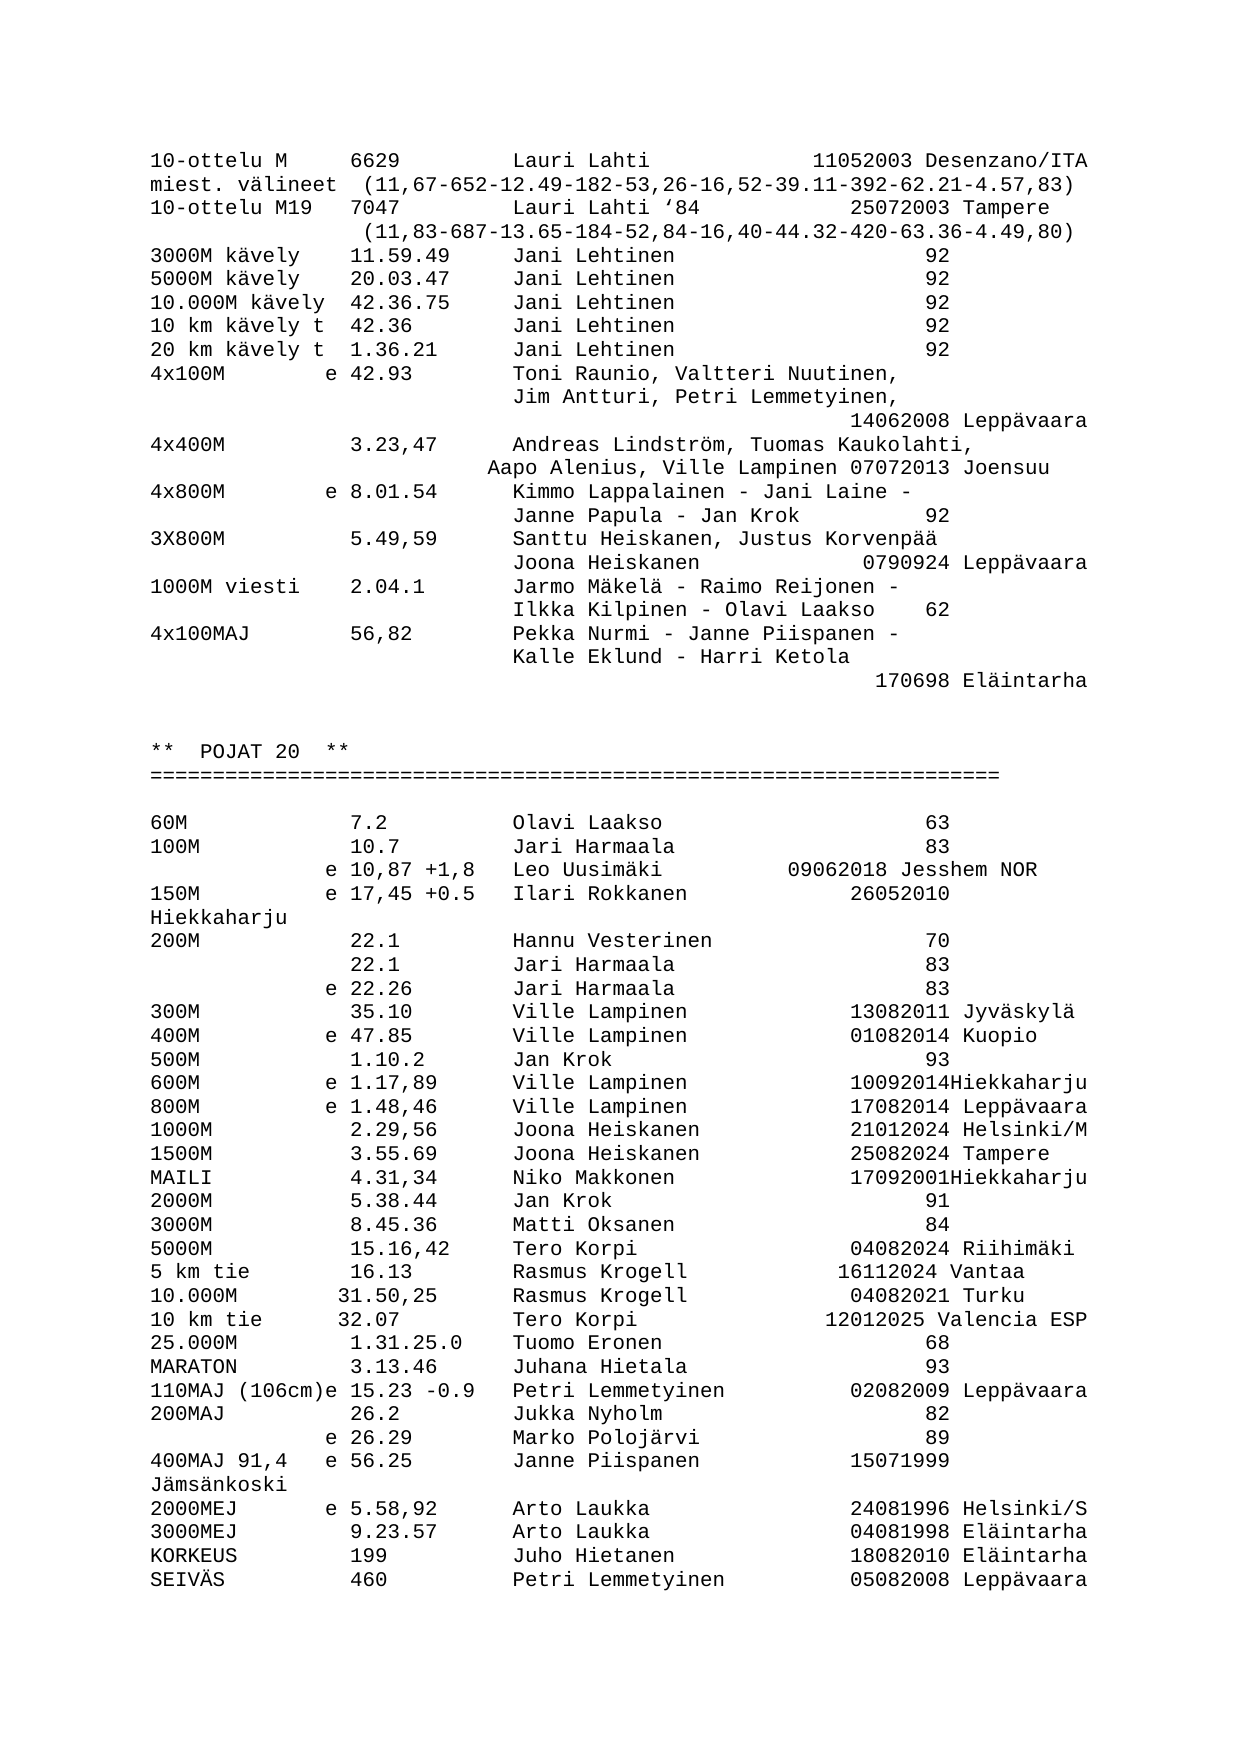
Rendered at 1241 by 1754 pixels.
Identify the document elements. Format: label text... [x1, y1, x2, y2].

text 3X800M 5.49,59 Santtu Heiskanen, Justus Korvenpää [150, 528, 1090, 552]
text 4x100MAJ 56,82 Pekka Nurmi - Janne Piispanen - [150, 623, 1090, 647]
text 3000M kävely 11.59.49 Jani Lehtinen 92 [150, 244, 1090, 268]
text Joona Heiskanen 0790924 Leppävaara [150, 552, 1090, 576]
text 500M 1.10.2 Jan Krok 93 [150, 1048, 1090, 1072]
text 170698 Eläintarha [150, 670, 1090, 694]
text ** POJAT 20 ** [150, 741, 1090, 765]
text 1000M viesti 2.04.1 Jarmo Mäkelä - Raimo Reijonen - [150, 576, 1090, 599]
text 2000M 5.38.44 Jan Krok 91 [150, 1190, 1090, 1214]
text SEIVÄS 460 Petri Lemmetyinen 05082008 Leppävaara [150, 1569, 1090, 1592]
text e 22.26 Jari Harmaala 83 [150, 978, 1090, 1001]
text 4x100M e 42.93 Toni Raunio, Valtteri Nuutinen, [150, 363, 1090, 386]
text (11,83-687-13.65-184-52,84-16,40-44.32-420-63.36-4.49,80) [150, 221, 1090, 244]
text 2000MEJ e 5.58,92 Arto Laukka 24081996 Helsinki/S [150, 1498, 1090, 1521]
text 4x400M 3.23,47 Andreas Lindström, Tuomas Kaukolahti, [150, 434, 1090, 457]
text ==================================================================== [150, 765, 1090, 788]
text 100M 10.7 Jari Harmaala 83 [150, 836, 1090, 859]
text 400MAJ 91,4 e 56.25 Janne Piispanen 15071999 Jämsänkoski [150, 1451, 1090, 1498]
text 3000M 8.45.36 Matti Oksanen 84 [150, 1214, 1090, 1238]
text Kalle Eklund - Harri Ketola [150, 647, 1090, 670]
text 300M 35.10 Ville Lampinen 13082011 Jyväskylä [150, 1001, 1090, 1025]
text 14062008 Leppävaara [150, 410, 1090, 434]
text 10-ottelu M19 7047 Lauri Lahti ‘84 25072003 Tampere [150, 197, 1090, 221]
text e 26.29 Marko Polojärvi 89 [150, 1427, 1090, 1451]
text 60M 7.2 Olavi Laakso 63 [150, 812, 1090, 836]
text 25.000M 1.31.25.0 Tuomo Eronen 68 [150, 1332, 1090, 1356]
text 800M e 1.48,46 Ville Lampinen 17082014 Leppävaara [150, 1096, 1090, 1119]
text 10 km tie 32.07 Tero Korpi 12012025 Valencia ESP [150, 1309, 1090, 1332]
text KORKEUS 199 Juho Hietanen 18082010 Eläintarha [150, 1545, 1090, 1569]
text 3000MEJ 9.23.57 Arto Laukka 04081998 Eläintarha [150, 1521, 1090, 1545]
text 5000M kävely 20.03.47 Jani Lehtinen 92 [150, 268, 1090, 292]
text Jim Antturi, Petri Lemmetyinen, [150, 386, 1090, 410]
text MAILI 4.31,34 Niko Makkonen 17092001Hiekkaharju [150, 1167, 1090, 1190]
text 4x800M e 8.01.54 Kimmo Lappalainen - Jani Laine - [150, 481, 1090, 505]
text 10 km kävely t 42.36 Jani Lehtinen 92 [150, 316, 1090, 339]
text 200MAJ 26.2 Jukka Nyholm 82 [150, 1403, 1090, 1427]
text 10.000M 31.50,25 Rasmus Krogell 04082021 Turku [150, 1285, 1090, 1309]
text 600M e 1.17,89 Ville Lampinen 10092014Hiekkaharju [150, 1072, 1090, 1096]
text 200M 22.1 Hannu Vesterinen 70 [150, 930, 1090, 954]
text 5000M 15.16,42 Tero Korpi 04082024 Riihimäki [150, 1238, 1090, 1261]
text miest. välineet (11,67-652-12.49-182-53,26-16,52-39.11-392-62.21-4.57,83) [150, 174, 1090, 197]
text Janne Papula - Jan Krok 92 [150, 505, 1090, 528]
text 10.000M kävely 42.36.75 Jani Lehtinen 92 [150, 292, 1090, 316]
text 20 km kävely t 1.36.21 Jani Lehtinen 92 [150, 339, 1090, 363]
text Aapo Alenius, Ville Lampinen 07072013 Joensuu [150, 457, 1090, 481]
text 22.1 Jari Harmaala 83 [150, 954, 1090, 978]
text 110MAJ (106cm)e 15.23 -0.9 Petri Lemmetyinen 02082009 Leppävaara [150, 1379, 1090, 1403]
text e 10,87 +1,8 Leo Uusimäki 09062018 Jesshem NOR [150, 859, 1090, 883]
text 1500M 3.55.69 Joona Heiskanen 25082024 Tampere [150, 1143, 1090, 1167]
text Ilkka Kilpinen - Olavi Laakso 62 [150, 599, 1090, 623]
text 5 km tie 16.13 Rasmus Krogell 16112024 Vantaa [150, 1261, 1090, 1285]
text 400M e 47.85 Ville Lampinen 01082014 Kuopio [150, 1025, 1090, 1048]
text 1000M 2.29,56 Joona Heiskanen 21012024 Helsinki/M [150, 1119, 1090, 1143]
text 150M e 17,45 +0.5 Ilari Rokkanen 26052010 Hiekkaharju [150, 883, 1090, 930]
text MARATON 3.13.46 Juhana Hietala 93 [150, 1356, 1090, 1379]
text 10-ottelu M 6629 Lauri Lahti 11052003 Desenzano/ITA [150, 150, 1090, 174]
